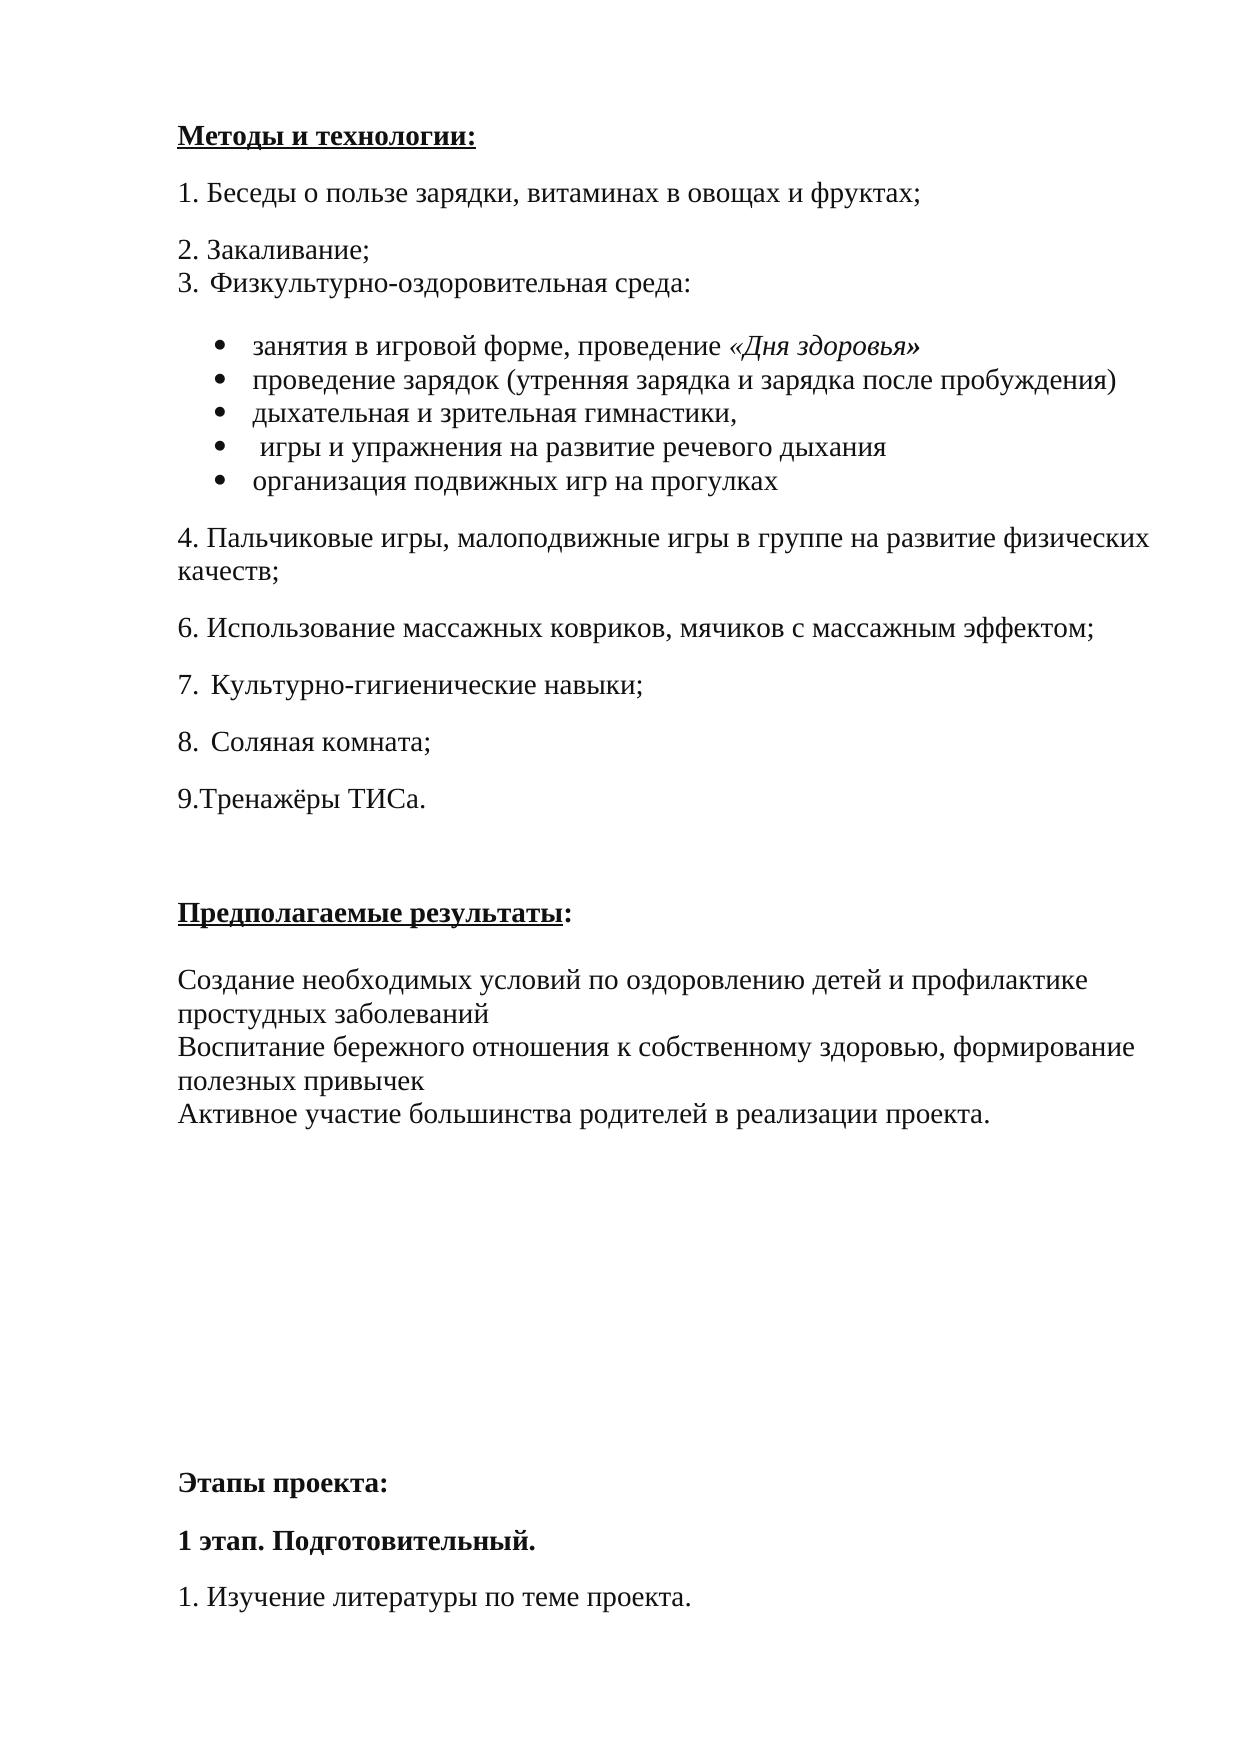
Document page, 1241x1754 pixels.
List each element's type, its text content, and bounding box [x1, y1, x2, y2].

text 1 этап. Подготовительный. [177, 1523, 1152, 1556]
text 1. Беседы о пользе зарядки, витаминах в овощах и фруктах; [177, 175, 1152, 209]
list проведение зарядок (утренняя зарядка и зарядка после пробуждения) [215, 362, 1152, 396]
list организация подвижных игр на прогулках [215, 463, 1152, 497]
text 7. Культурно-гигиенические навыки; [177, 667, 1152, 701]
text Предполагаемые результаты: [177, 895, 1152, 929]
text 8. Соляная комната; [177, 724, 1152, 758]
list занятия в игровой форме, проведение «Дня здоровья» [215, 328, 1152, 362]
text 3. Физкультурно-оздоровительная среда: [177, 266, 1152, 299]
text Этапы проекта: [177, 1466, 1152, 1499]
list дыхательная и зрительная гимнастики, [215, 396, 1152, 429]
text Воспитание бережного отношения к собственному здоровью, формирование полезных привычек [177, 1029, 1152, 1097]
text Активное участие большинства родителей в реализации проекта. [177, 1097, 1152, 1130]
text 2. Закаливание; [177, 232, 1152, 266]
text 1. Изучение литературы по теме проекта. [177, 1579, 1152, 1613]
text Создание необходимых условий по оздоровлению детей и профилактике простудных заболеваний [177, 962, 1152, 1029]
text 6. Использование массажных ковриков, мячиков с массажным эффектом; [177, 611, 1152, 644]
text 4. Пальчиковые игры, малоподвижные игры в группе на развитие физических качеств; [177, 520, 1152, 587]
text Методы и технологии: [177, 118, 1152, 152]
text 9.Тренажёры ТИСа. [177, 781, 1152, 815]
list игры и упражнения на развитие речевого дыхания [215, 429, 1152, 463]
